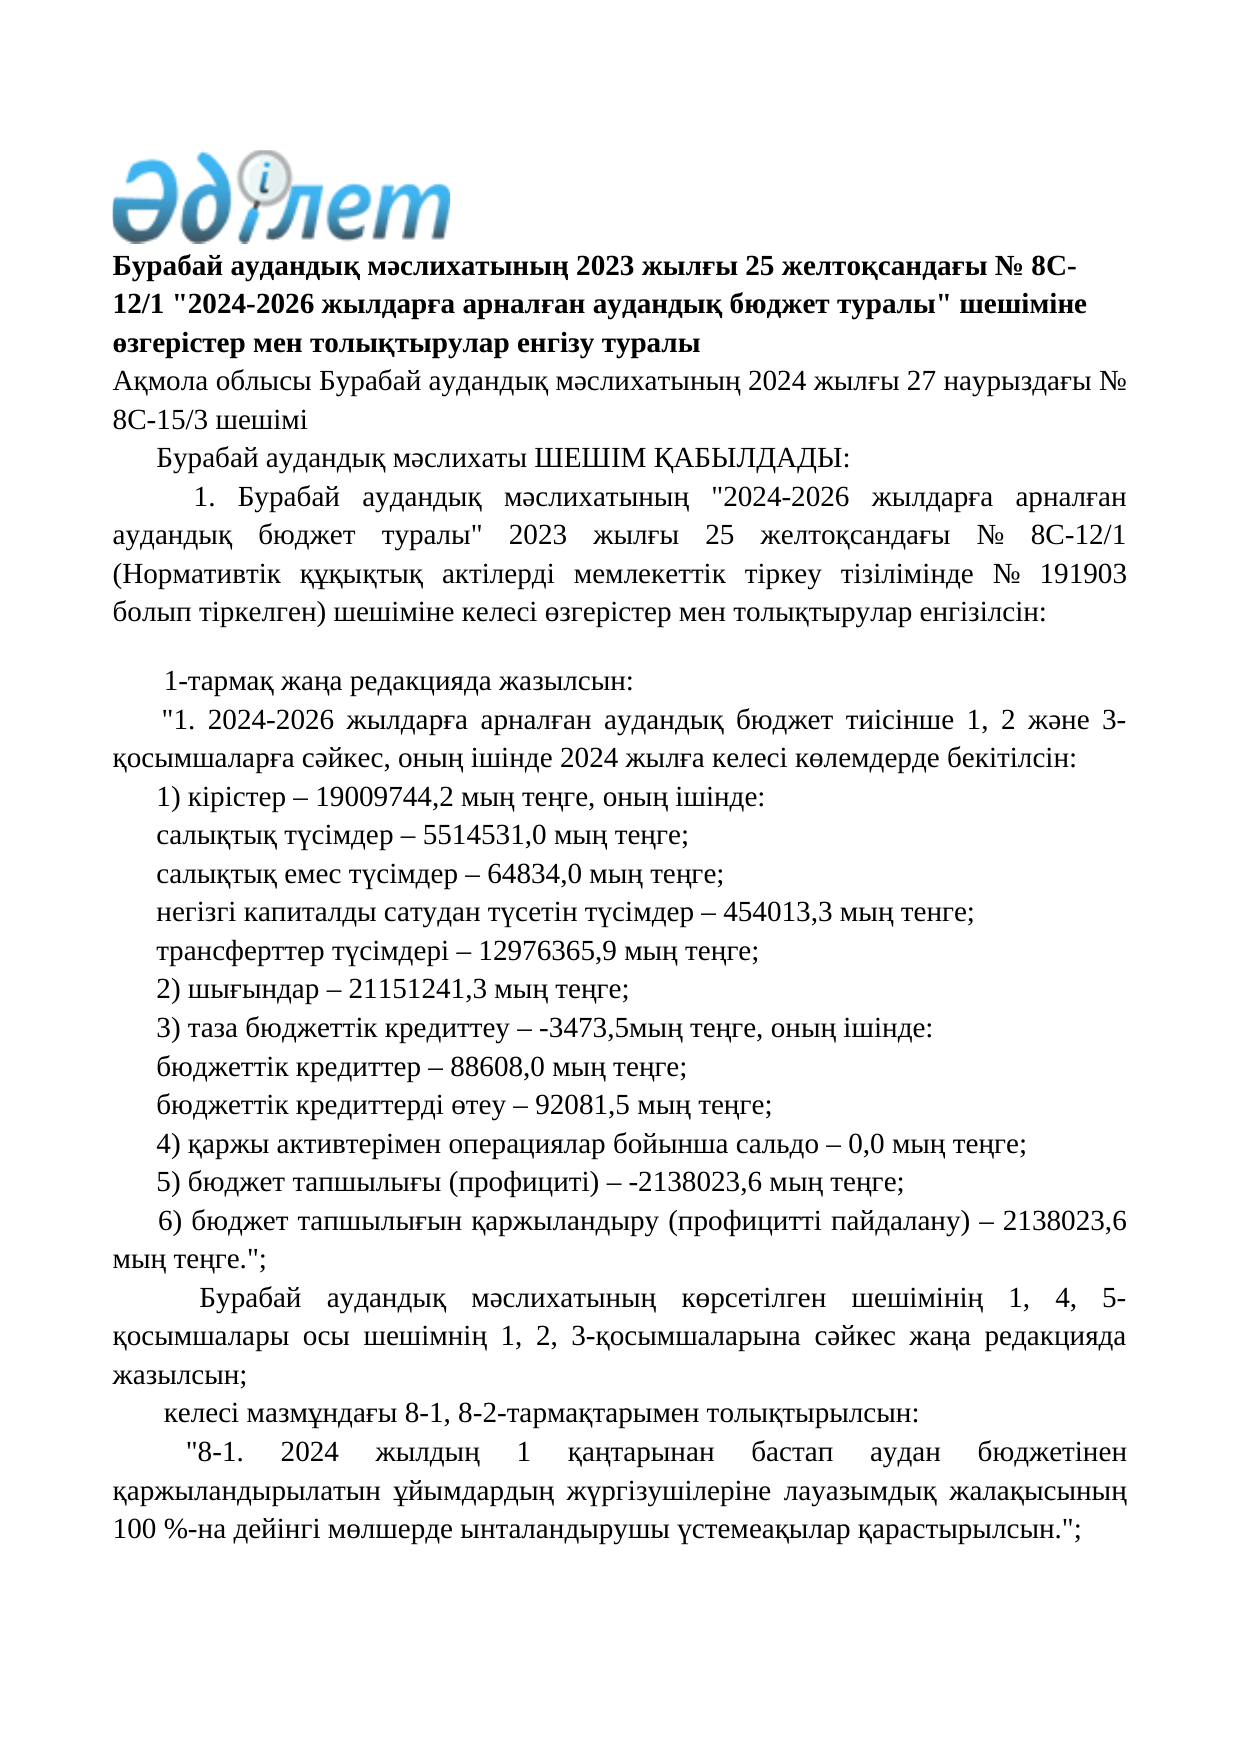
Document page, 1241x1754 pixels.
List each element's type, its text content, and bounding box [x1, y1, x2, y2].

text бюджеттiк кредиттер – 88608,0 мың теңге; [112, 1049, 1128, 1082]
text келесі мазмұндағы 8-1, 8-2-тармақтарымен толықтырылсын: [112, 1396, 1128, 1429]
text "1. 2024-2026 жылдарға арналған аудандық бюджет тиісінше 1, 2 және 3- қосымшаларға сәйкес, оның ішінде 2024 жылға келесі көлемдерде бекітілсін: [112, 702, 1128, 774]
text "8-1. 2024 жылдың 1 қаңтарынан бастап аудан бюджетінен қаржыландырылатын ұйымдардың жүргізушілеріне лауазымдық жалақысының 100 %-на дейінгі мөлшерде ынталандырушы үстемеақылар қарастырылсын."; [112, 1434, 1128, 1545]
text 3) таза бюджеттік кредиттеу – -3473,5мың теңге, оның ішінде: [112, 1010, 1128, 1044]
text 4) қаржы активтерiмен операциялар бойынша сальдо – 0,0 мың теңге; [112, 1126, 1128, 1159]
text Бурабай аудандық мәслихатының 2023 жылғы 25 желтоқсандағы № 8С-12/1 "2024-2026 жылдарға арналған аудандық бюджет туралы" шешіміне өзгерістер мен толықтырулар енгізу туралы [112, 248, 1128, 358]
text 1) кірістер – 19009744,2 мың теңге, оның ішінде: [112, 779, 1128, 812]
text 1. Бурабай аудандық мәслихатының "2024-2026 жылдарға арналған аудандық бюджет туралы" 2023 жылғы 25 желтоқсандағы № 8С-12/1 (Нормативтік құқықтық актілерді мемлекеттік тіркеу тізілімінде № 191903 болып тіркелген) шешіміне келесi өзгерістер мен толықтырулар енгізілсін: [112, 479, 1128, 628]
text негізгі капиталды сатудан түсетін түсімдер – 454013,3 мың тенге; [112, 894, 1128, 928]
text салықтық емес түсімдер – 64834,0 мың теңге; [112, 856, 1128, 889]
picture [112, 150, 451, 244]
text 1-тармақ жаңа редакцияда жазылсын: [112, 663, 1128, 697]
text Бурабай аудандық мәслихатының көрсетілген шешімінің 1, 4, 5-қосымшалары осы шешімнің 1, 2, 3-қосымшаларына сәйкес жаңа редакцияда жазылсын; [112, 1280, 1128, 1391]
text салықтық түсімдер – 5514531,0 мың теңге; [112, 817, 1128, 851]
text 5) бюджет тапшылығы (профициті) – -2138023,6 мың теңге; [112, 1164, 1128, 1198]
text 2) шығындар – 21151241,3 мың теңге; [112, 972, 1128, 1005]
text Бурабай аудандық мәслихаты ШЕШІМ ҚАБЫЛДАДЫ: [112, 440, 1128, 474]
text Ақмола облысы Бурабай аудандық мәслихатының 2024 жылғы 27 наурыздағы № 8С-15/3 шешімі [112, 363, 1128, 435]
text 6) бюджет тапшылығын қаржыландыру (профицитті пайдалану) – 2138023,6 мың теңге."; [112, 1203, 1128, 1275]
text трансферттер түсімдері – 12976365,9 мың теңге; [112, 933, 1128, 967]
text бюджеттік кредиттерді өтеу – 92081,5 мың теңге; [112, 1087, 1128, 1121]
